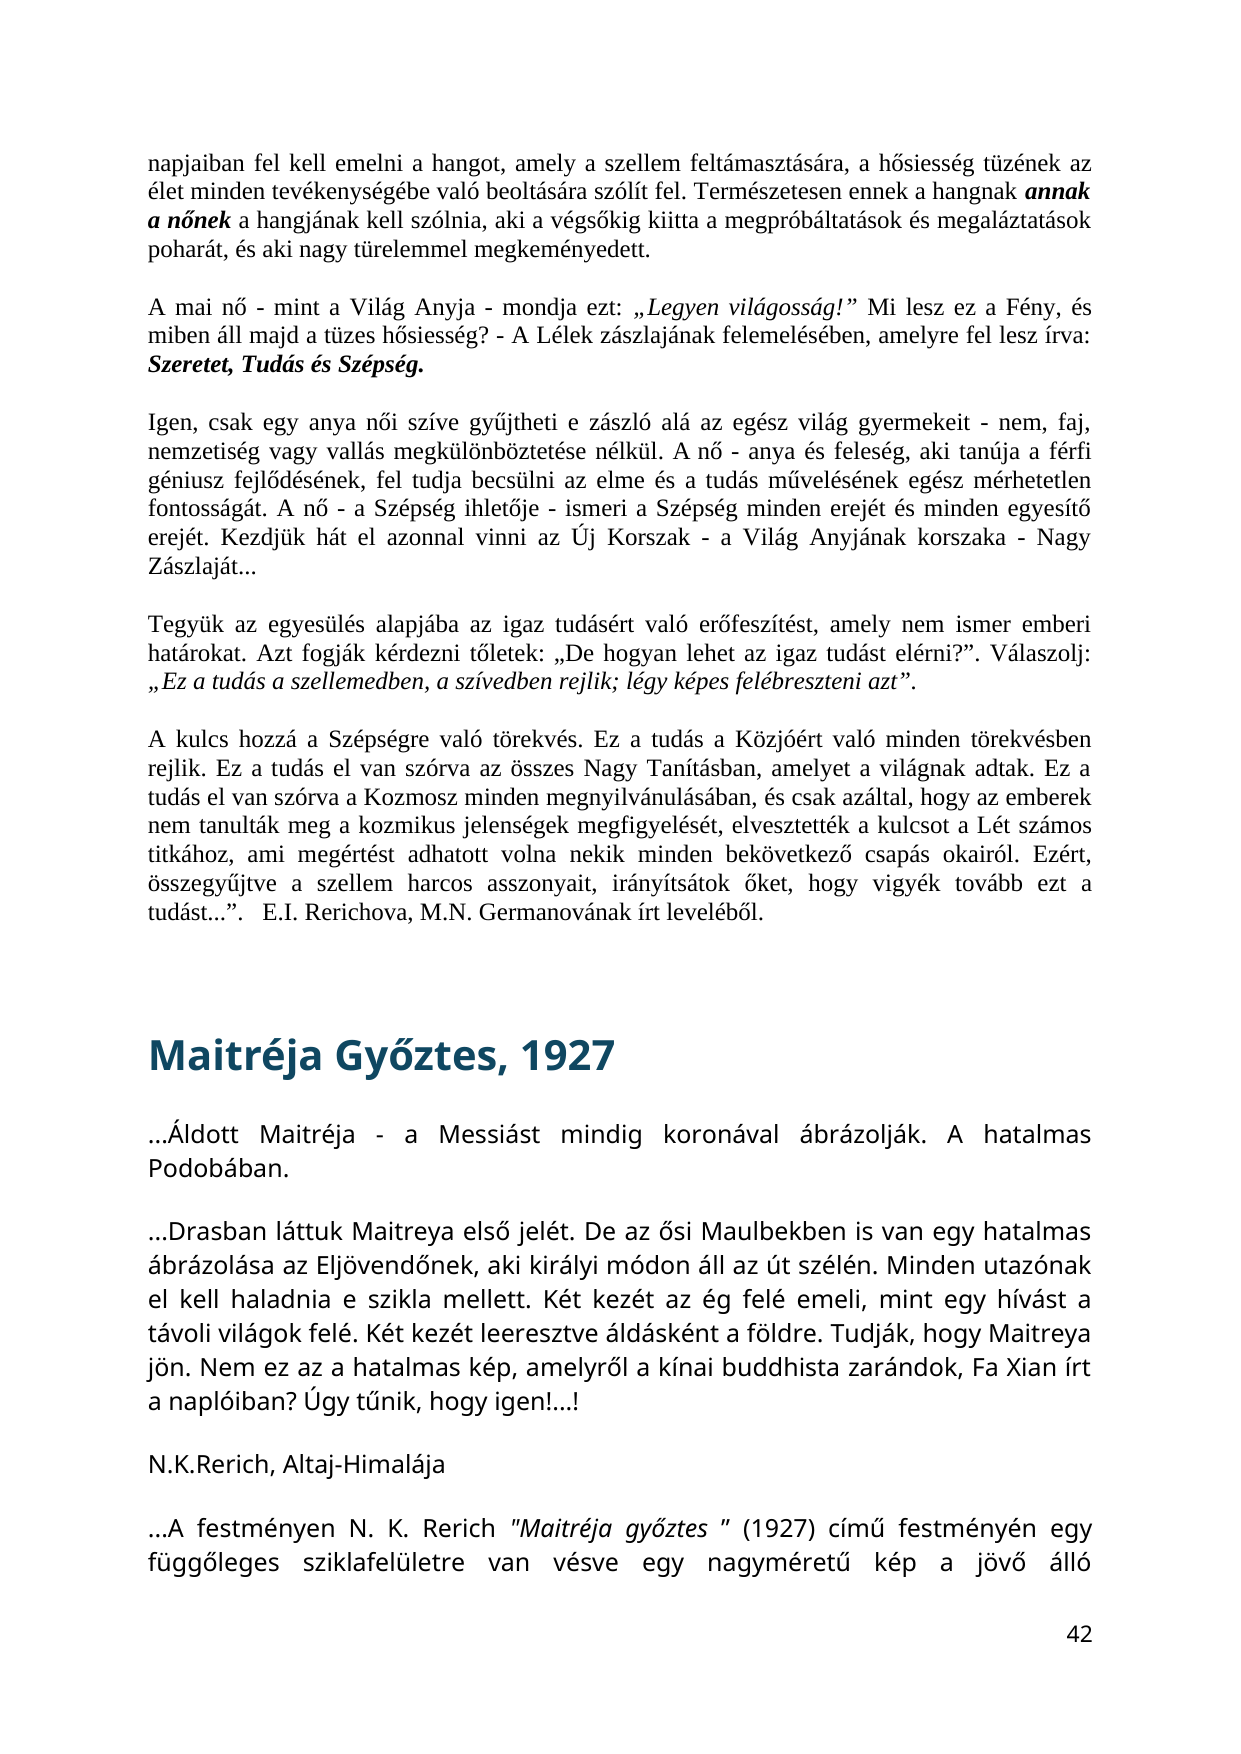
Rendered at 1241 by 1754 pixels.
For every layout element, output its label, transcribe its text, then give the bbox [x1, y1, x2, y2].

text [148, 148, 1093, 263]
text N.K.Rerich, Altaj-Himalája [148, 1447, 1093, 1481]
text ...Drasban láttuk Maitreya első jelét. De az ősi Maulbekben is van egy hatalmas ábrázolása az Eljövendőnek, aki királyi módon áll az út szélén. Minden utazónak el kell haladnia e szikla mellett. Két kezét az ég felé emeli, mint egy hívást a távoli világok felé. Két kezét leeresztve áldásként a földre. Tudják, hogy Maitreya jön. Nem ez az a hatalmas kép, amelyről a kínai buddhista zarándok, Fa Xian írt a naplóiban? Úgy tűnik, hogy igen!...! [148, 1214, 1093, 1418]
text A mai nő - mint a Világ Anyja - mondja ezt: „Legyen világosság!” Mi lesz ez a Fény, és miben áll majd a tüzes hősiesség? - A Lélek zászlajának felemelésében, amelyre fel lesz írva: Szeretet, Tudás és Szépség. [148, 292, 1093, 378]
subtitle Maitréja Győztes, 1927 [148, 1026, 1093, 1083]
text A kulcs hozzá a Szépségre való törekvés. Ez a tudás a Közjóért való minden törekvésben rejlik. Ez a tudás el van szórva az összes Nagy Tanításban, amelyet a világnak adtak. Ez a tudás el van szórva a Kozmosz minden megnyilvánulásában, és csak azáltal, hogy az emberek nem tanulták meg a kozmikus jelenségek megfigyelését, elvesztették a kulcsot a Lét számos titkához, ami megértést adhatott volna nekik minden bekövetkező csapás okairól. Ezért, összegyűjtve a szellem harcos asszonyait, irányítsátok őket, hogy vigyék tovább ezt a tudást...”. E.I. Rerichоva, M.N. Germanovának írt leveléből. [148, 724, 1093, 926]
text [148, 1510, 1093, 1578]
text Tegyük az egyesülés alapjába az igaz tudásért való erőfeszítést, amely nem ismer emberi határokat. Azt fogják kérdezni tőletek: „De hogyan lehet az igaz tudást elérni?”. Válaszolj: „Ez a tudás a szellemedben, a szívedben rejlik; légy képes felébreszteni azt”. [148, 609, 1093, 695]
text Igen, csak egy anya női szíve gyűjtheti e zászló alá az egész világ gyermekeit - nem, faj, nemzetiség vagy vallás megkülönböztetése nélkül. A nő - anya és feleség, aki tanúja a férfi géniusz fejlődésének, fel tudja becsülni az elme és a tudás művelésének egész mérhetetlen fontosságát. A nő - a Szépség ihletője - ismeri a Szépség minden erejét és minden egyesítő erejét. Kezdjük hát el azonnal vinni az Új Korszak - a Világ Anyjának korszaka - Nagy Zászlaját... [148, 407, 1093, 580]
text ...Áldott Maitréja - a Messiást mindig koronával ábrázolják. A hatalmas Podobában. [148, 1116, 1093, 1184]
